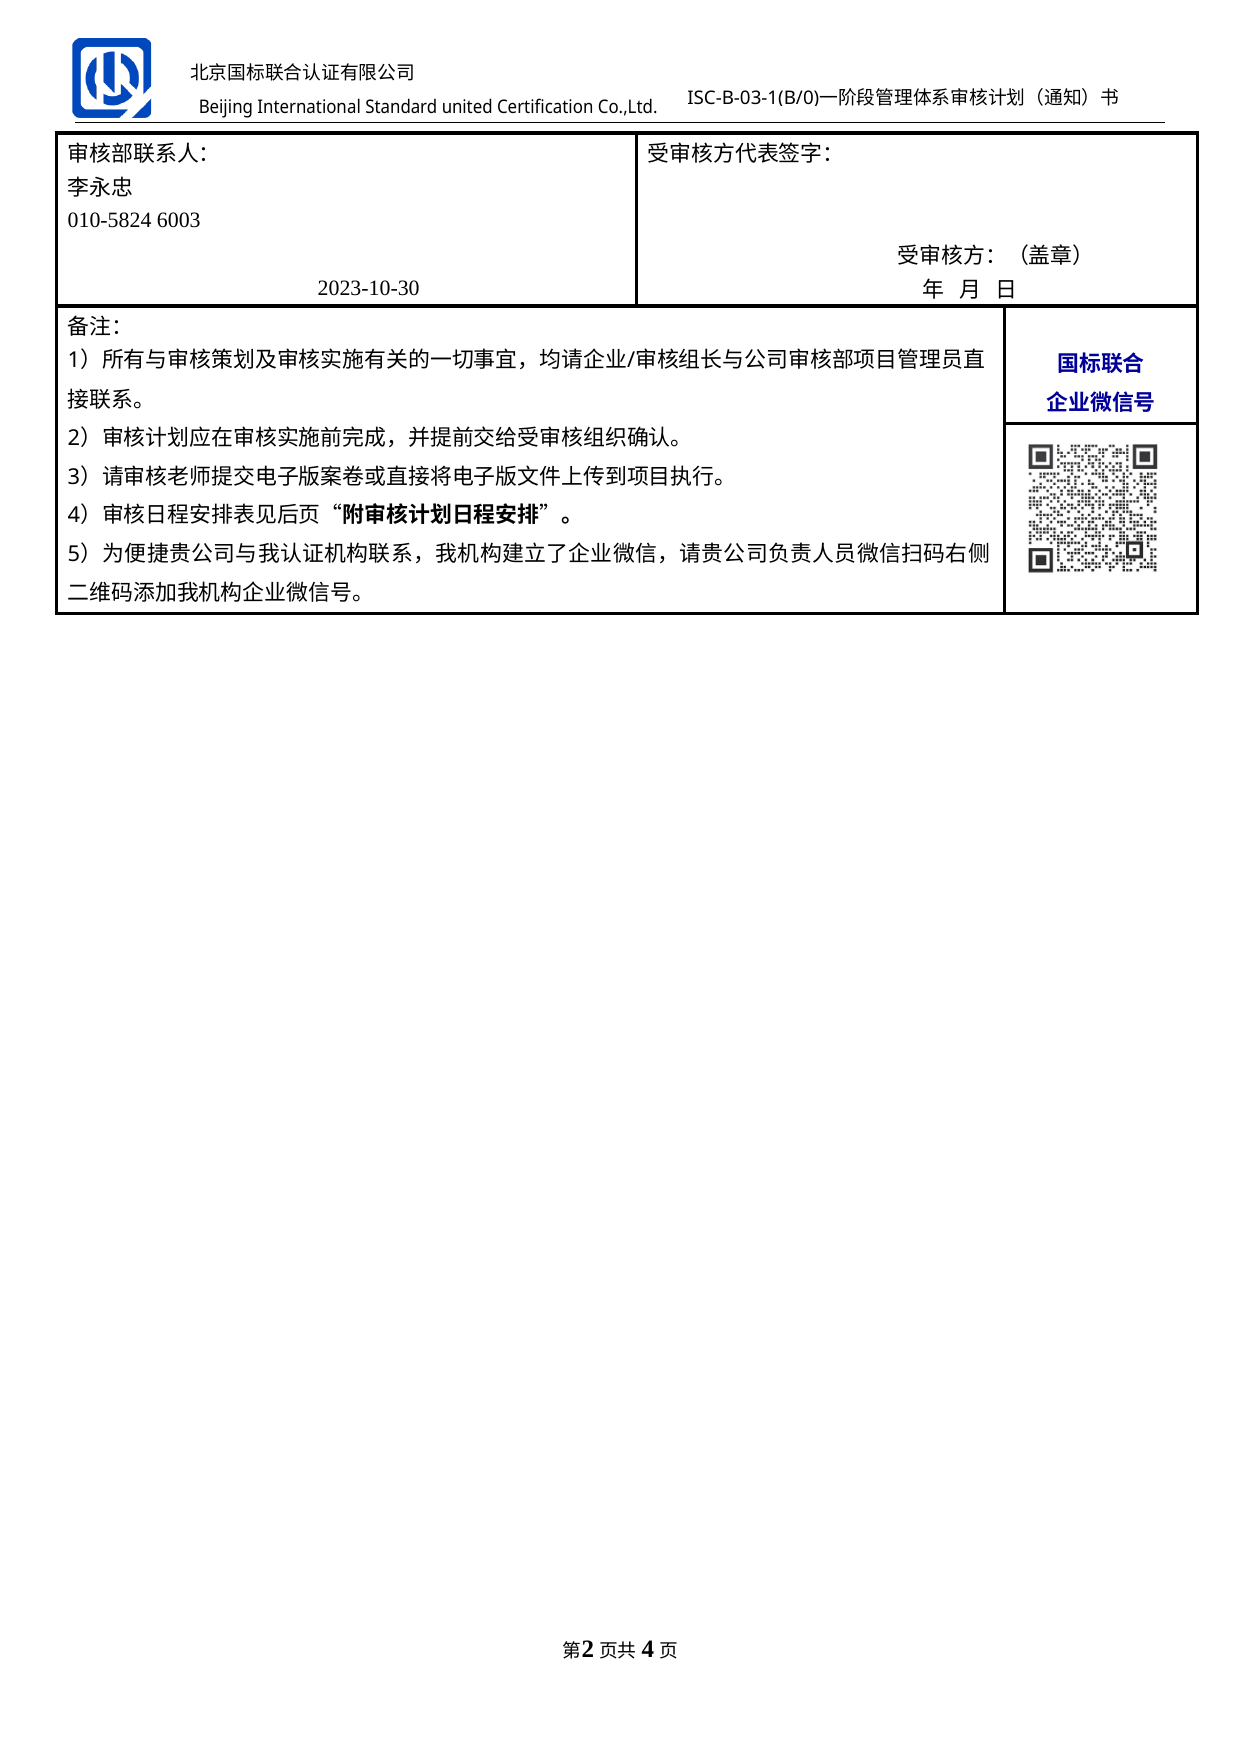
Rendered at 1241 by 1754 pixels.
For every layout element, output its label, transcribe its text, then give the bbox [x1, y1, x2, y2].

table_cell [1006, 425, 1196, 612]
table_cell 备注： 1）所有与审核策划及审核实施有关的一切事宜，均请企业/审核组长与公司审核部项目管理员直接联系。 2）审核计划应在审核实施前完成，并提前交给受审核组织确认。 3）请审核老师提交电子版案卷或直接将电子版文件上传到项目执行。 4）审核日程安排表见后页“附审核计划日程安排”。 5）为便捷贵公司与我认证机构联系，我机构建立了企业微信，请贵公司负责人员微信扫码右侧二维码添加我机构企业微信号。 [58, 308, 1003, 612]
picture [1020, 438, 1166, 582]
table_cell 受审核方代表签字： 受审核方：（盖章） 年 月 日 [638, 135, 1196, 304]
table_cell 国标联合 企业微信号 [1006, 308, 1196, 422]
picture [72, 38, 152, 118]
table_cell 审核部联系人： 李永忠 010-5824 6003 2023-10-30 [58, 135, 635, 304]
